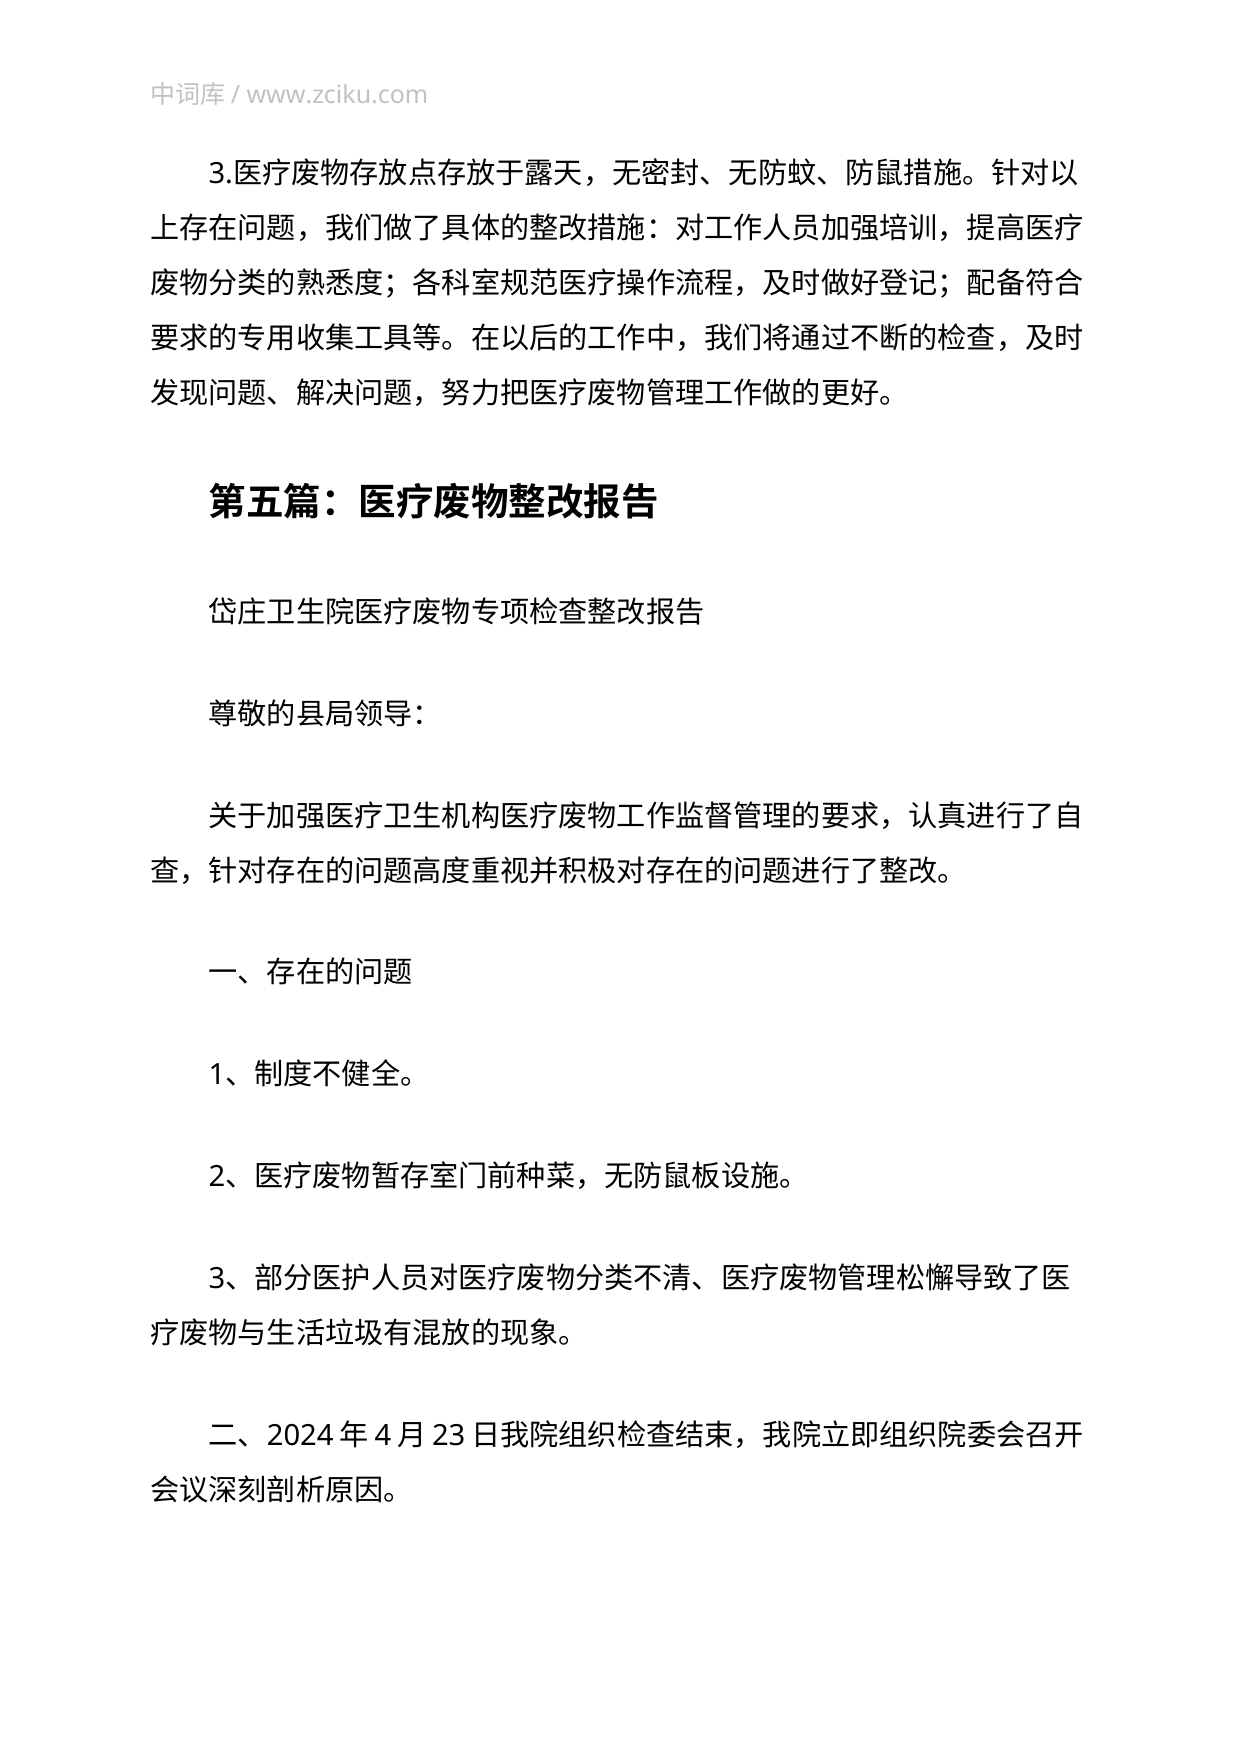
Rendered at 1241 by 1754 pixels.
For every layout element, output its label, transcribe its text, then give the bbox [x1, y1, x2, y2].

text 关于加强医疗卫生机构医疗废物工作监督管理的要求，认真进行了自查，针对存在的问题高度重视并积极对存在的问题进行了整改。 [150, 792, 1090, 889]
text 第五篇：医疗废物整改报告 [150, 471, 1090, 526]
text 二、2024年4月23日我院组织检查结束，我院立即组织院委会召开会议深刻剖析原因。 [150, 1412, 1090, 1509]
text 一、存在的问题 [150, 949, 1090, 991]
text 3.医疗废物存放点存放于露天，无密封、无防蚊、防鼠措施。针对以上存在问题，我们做了具体的整改措施：对工作人员加强培训，提高医疗废物分类的熟悉度；各科室规范医疗操作流程，及时做好登记；配备符合要求的专用收集工具等。在以后的工作中，我们将通过不断的检查，及时发现问题、解决问题，努力把医疗废物管理工作做的更好。 [150, 150, 1090, 412]
text 1、制度不健全。 [150, 1051, 1090, 1093]
text 2、医疗废物暂存室门前种菜，无防鼠板设施。 [150, 1153, 1090, 1195]
text 3、部分医护人员对医疗废物分类不清、医疗废物管理松懈导致了医疗废物与生活垃圾有混放的现象。 [150, 1255, 1090, 1352]
text 尊敬的县局领导： [150, 691, 1090, 733]
text 岱庄卫生院医疗废物专项检查整改报告 [150, 589, 1090, 631]
